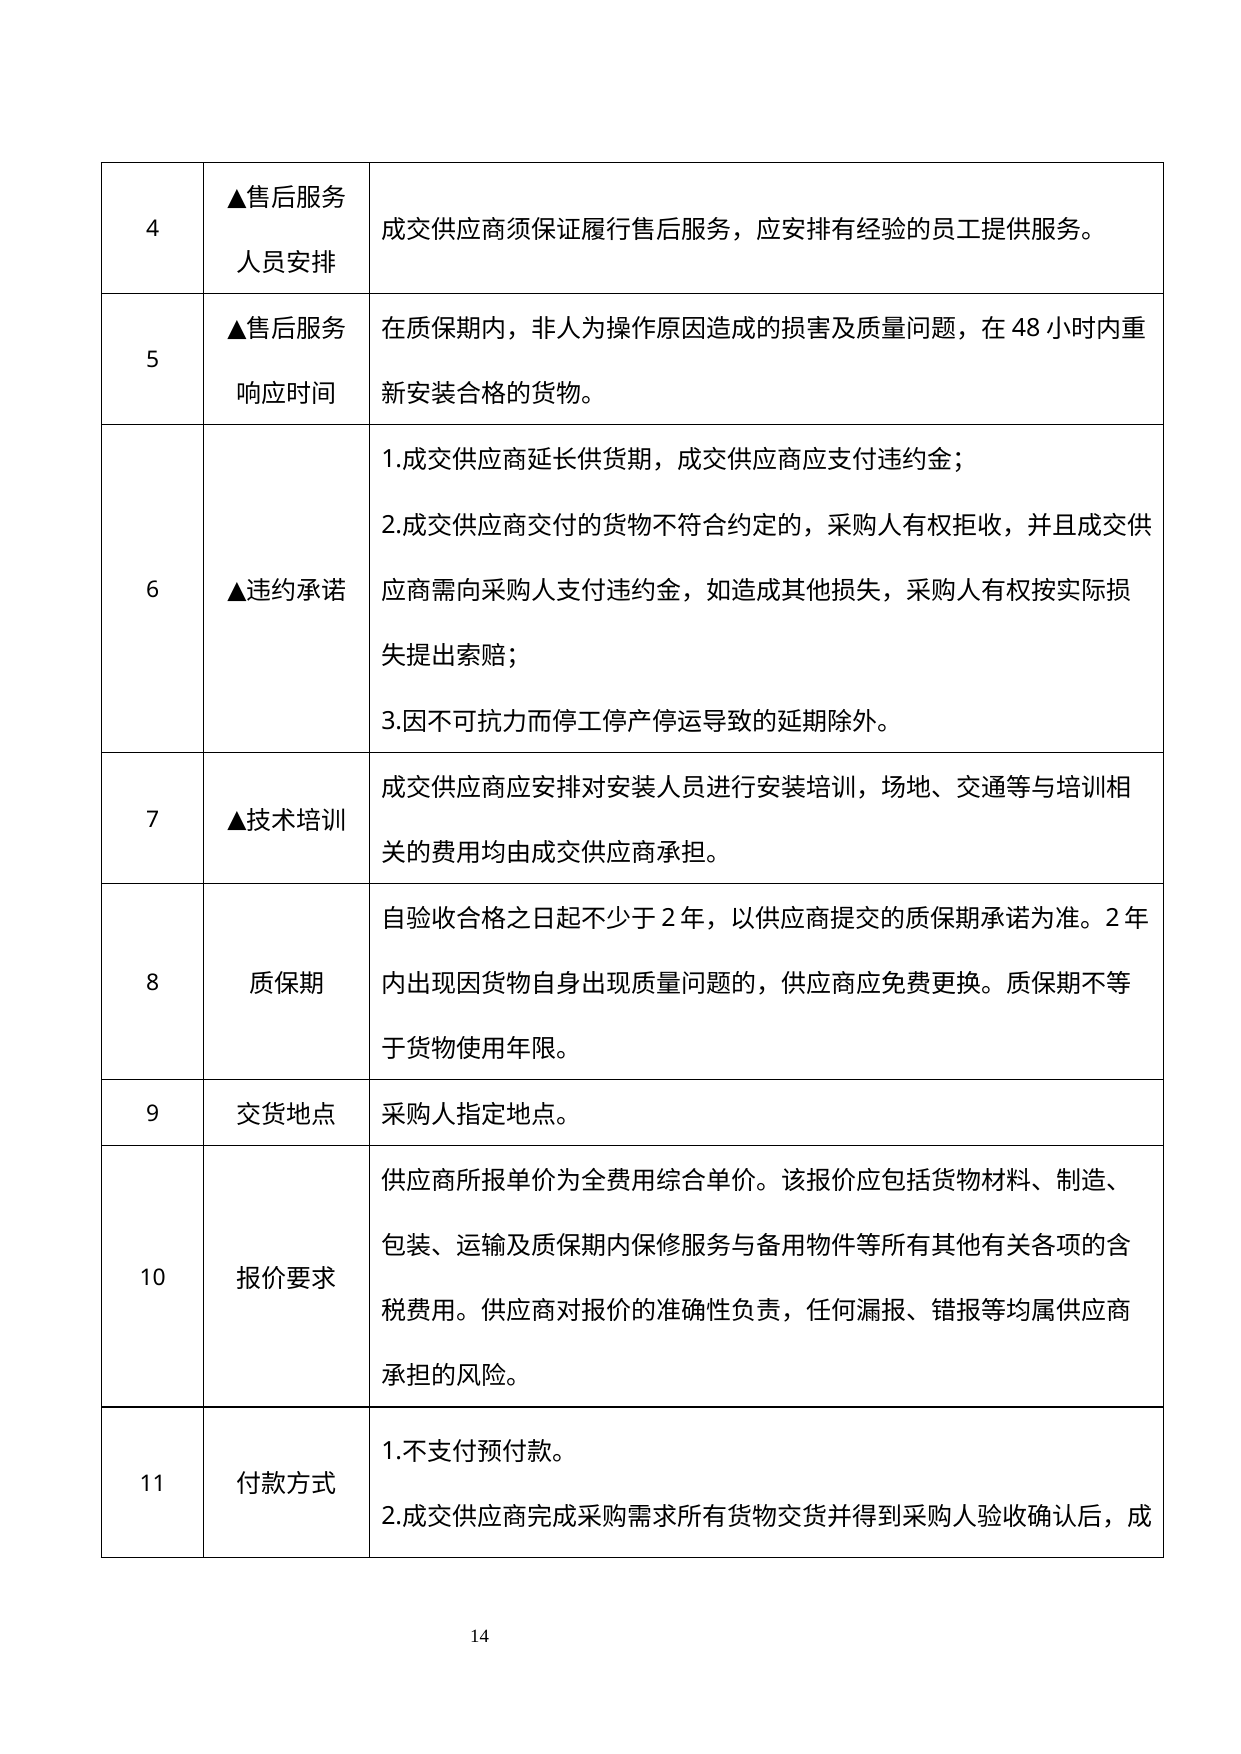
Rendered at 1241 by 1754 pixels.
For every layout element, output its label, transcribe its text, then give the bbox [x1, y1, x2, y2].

table_cell 11 [102, 1408, 203, 1557]
table_cell 交货地点 [204, 1080, 369, 1145]
table_cell 10 [102, 1146, 203, 1406]
table_cell 5 [102, 294, 203, 424]
table_cell ▲售后服务人员安排 [204, 163, 369, 293]
table_cell 质保期 [204, 884, 369, 1079]
table_cell 在质保期内，非人为操作原因造成的损害及质量问题，在 48 小时内重新安装合格的货物。 [370, 294, 1163, 424]
table_cell 成交供应商须保证履行售后服务，应安排有经验的员工提供服务。 [370, 163, 1163, 293]
table_cell ▲技术培训 [204, 753, 369, 883]
table_cell 付款方式 [204, 1408, 369, 1557]
table_cell 自验收合格之日起不少于2年，以供应商提交的质保期承诺为准。2年内出现因货物自身出现质量问题的，供应商应免费更换。质保期不等于货物使用年限。 [370, 884, 1163, 1079]
table_cell ▲售后服务响应时间 [204, 294, 369, 424]
table_cell 采购人指定地点。 [370, 1080, 1163, 1145]
table_cell 7 [102, 753, 203, 883]
table_cell 4 [102, 163, 203, 293]
table_cell 8 [102, 884, 203, 1079]
table_cell 3.因不可抗力而停工停产停运导致的延期除外。 [370, 686, 1163, 752]
table_cell 6 [102, 425, 203, 752]
table_cell 9 [102, 1080, 203, 1145]
table_cell 成交供应商应安排对安装人员进行安装培训，场地、交通等与培训相关的费用均由成交供应商承担。 [370, 753, 1163, 883]
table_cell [370, 1408, 1163, 1557]
table_cell 2.成交供应商交付的货物不符合约定的，采购人有权拒收，并且成交供应商需向采购人支付违约金，如造成其他损失，采购人有权按实际损失提出索赔； [370, 490, 1163, 686]
table_cell 1.成交供应商延长供货期，成交供应商应支付违约金； [370, 425, 1163, 490]
table_cell 报价要求 [204, 1146, 369, 1406]
table_cell ▲违约承诺 [204, 425, 369, 752]
table_cell 供应商所报单价为全费用综合单价。该报价应包括货物材料、制造、包装、运输及质保期内保修服务与备用物件等所有其他有关各项的含税费用。供应商对报价的准确性负责，任何漏报、错报等均属供应商承担的风险。 [370, 1146, 1163, 1406]
